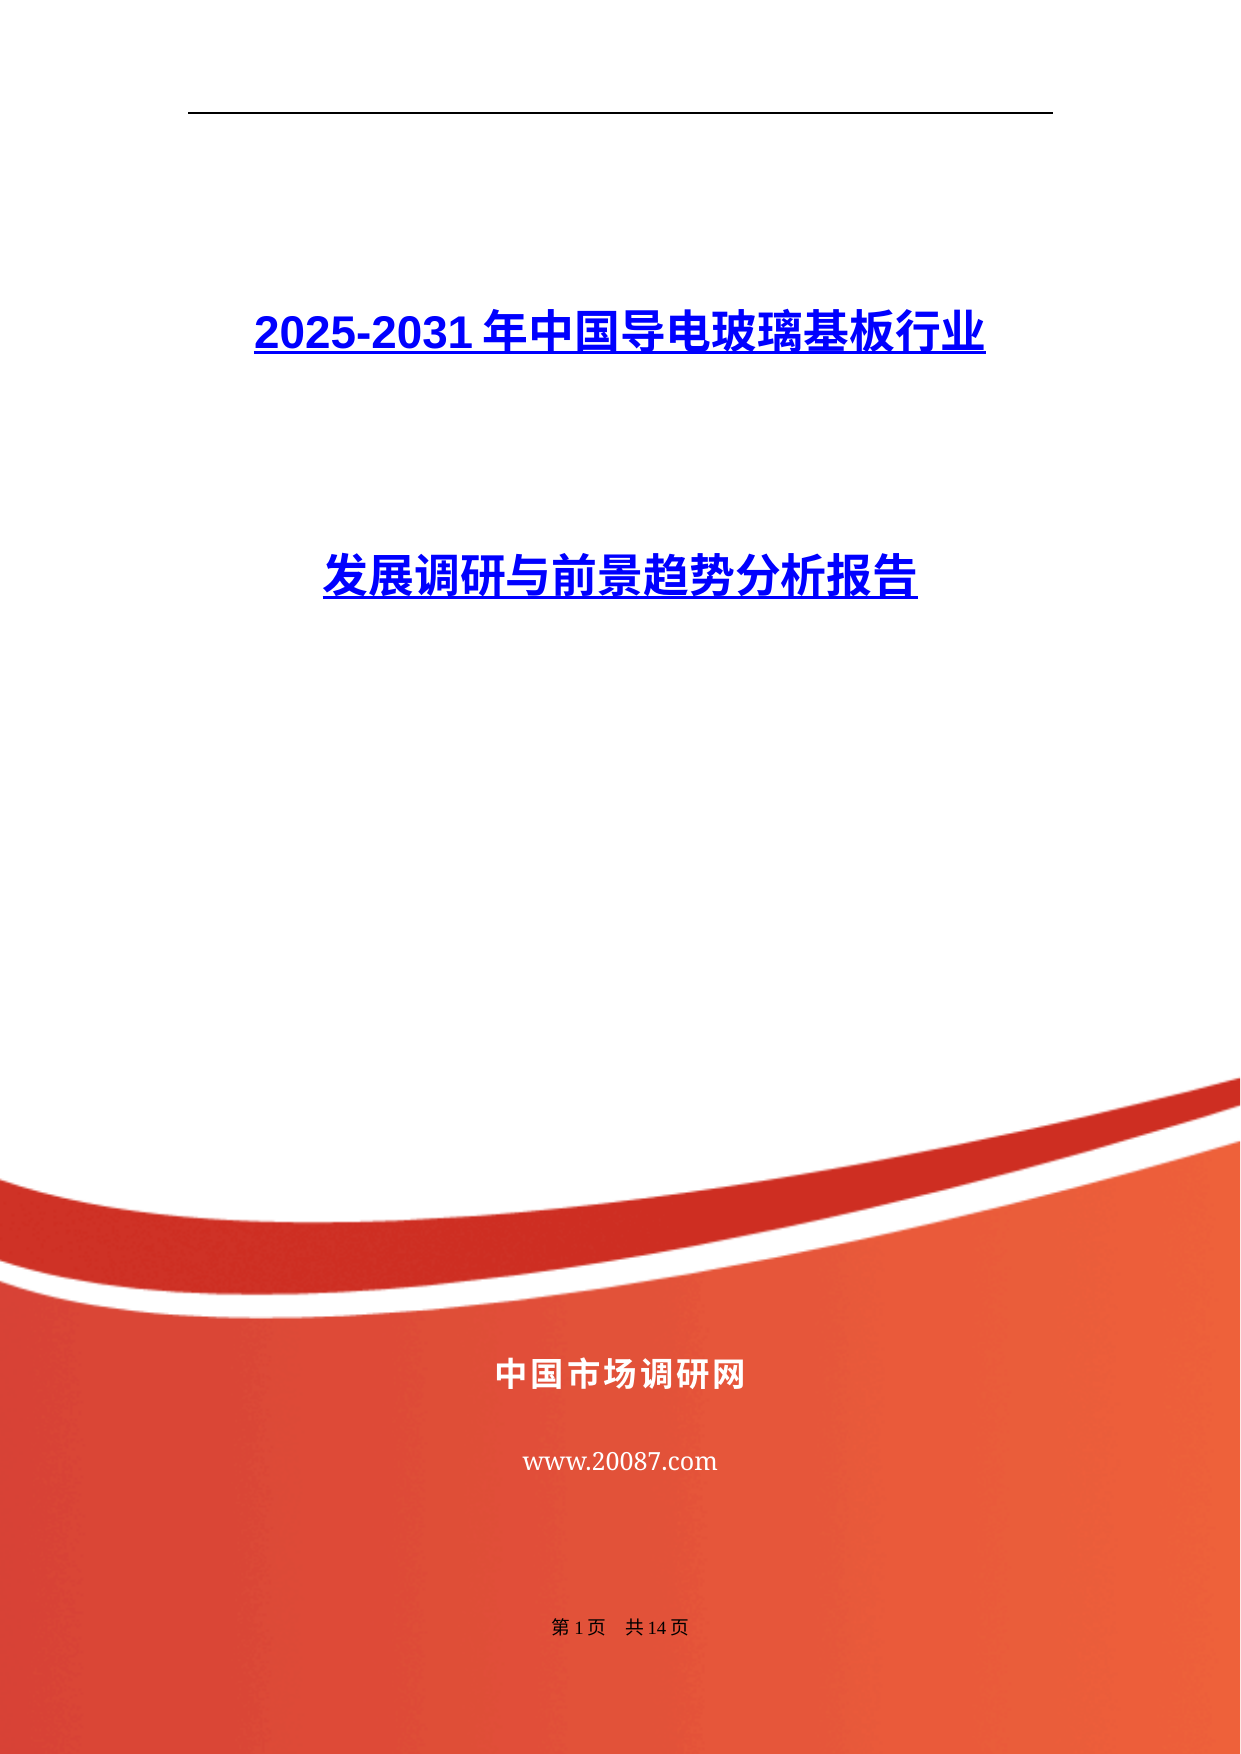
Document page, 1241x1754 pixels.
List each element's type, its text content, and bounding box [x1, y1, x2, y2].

picture [0, 1006, 1241, 1754]
text www.20087.com [187, 1428, 1053, 1493]
subtitle 中国市场调研网 [187, 1339, 1053, 1404]
table_header 2025-2031年中国导电玻璃基板行业发展调研与前景趋势分析报告 [188, 207, 1053, 773]
